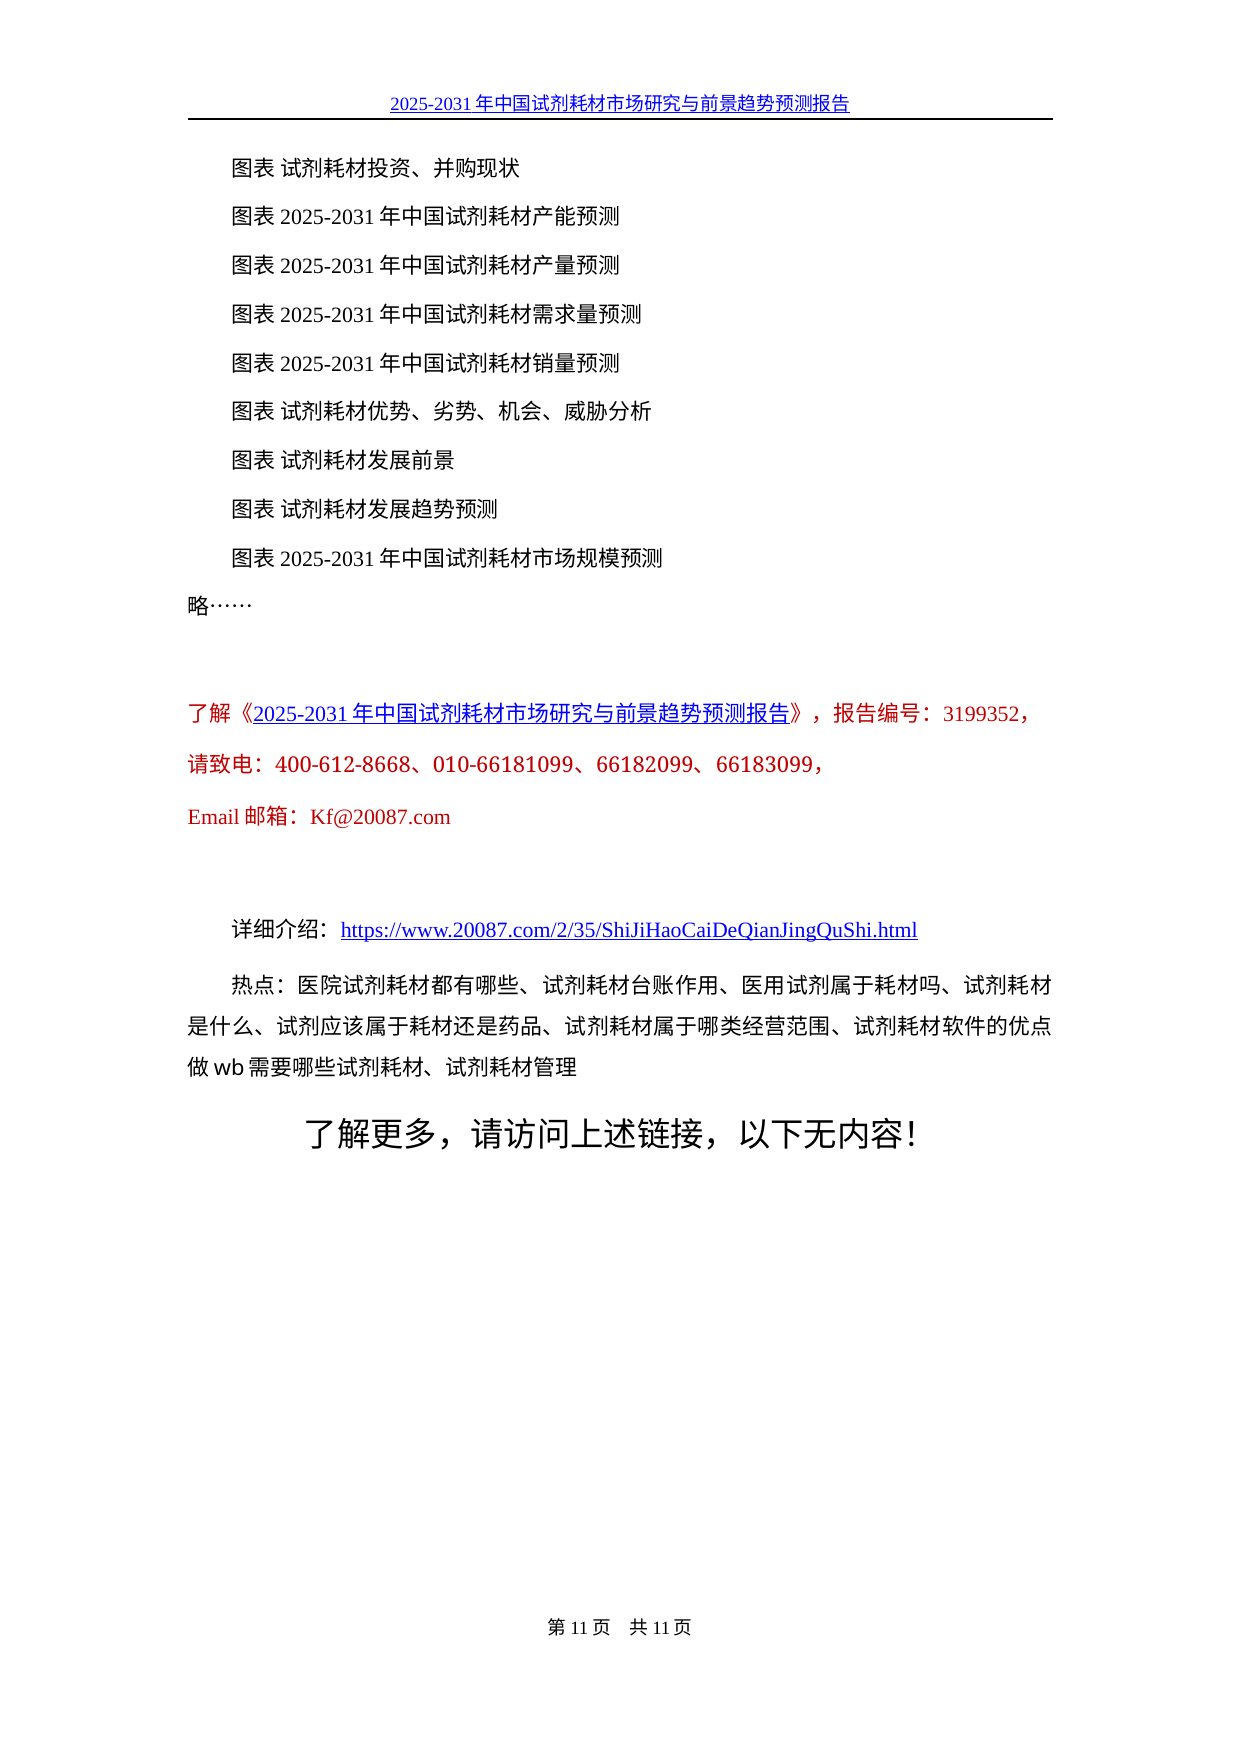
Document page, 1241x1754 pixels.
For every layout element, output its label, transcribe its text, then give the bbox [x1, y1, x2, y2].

text 请致电：400-612-8668、010-66181099、66182099、66183099， [187, 747, 1053, 779]
text 了解《2025-2031年中国试剂耗材市场研究与前景趋势预测报告》，报告编号：3199352， [187, 695, 1053, 728]
title 了解更多，请访问上述链接，以下无内容！ [187, 1099, 1053, 1164]
text 热点：医院试剂耗材都有哪些、试剂耗材台账作用、医用试剂属于耗材吗、试剂耗材是什么、试剂应该属于耗材还是药品、试剂耗材属于哪类经营范围、试剂耗材软件的优点、做wb需要哪些试剂耗材、试剂耗材管理 [187, 968, 1053, 1082]
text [187, 150, 1053, 621]
text Email邮箱：Kf@20087.com [187, 798, 1053, 831]
text 详细介绍：https://www.20087.com/2/35/ShiJiHaoCaiDeQianJingQuShi.html [187, 911, 1053, 944]
